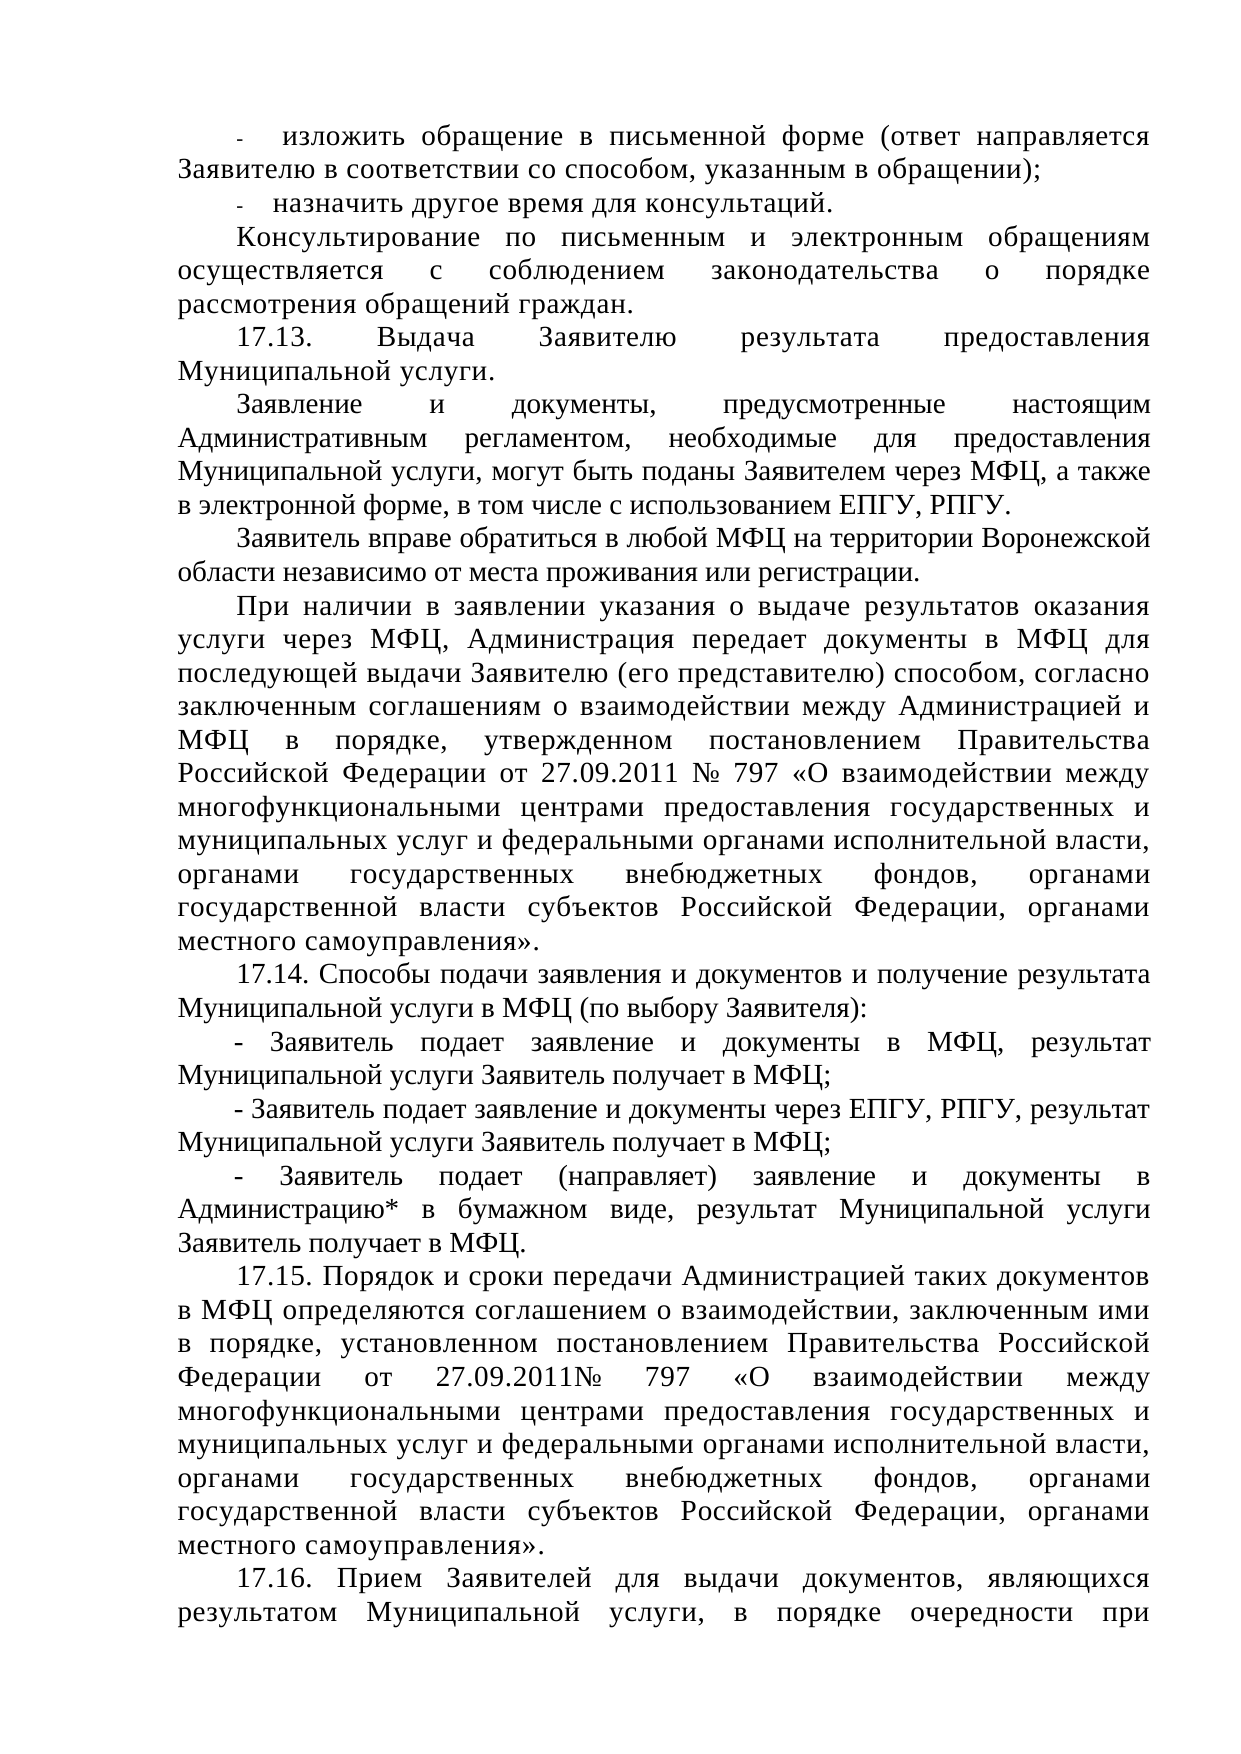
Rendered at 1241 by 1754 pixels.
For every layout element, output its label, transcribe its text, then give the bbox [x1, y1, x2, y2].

list изложить обращение в письменной форме (ответ направляется Заявителю в соответствии со способом, указанным в обращении); [177, 118, 1152, 185]
text 17.15. Порядок и сроки передачи Администрацией таких документов в МФЦ определяются соглашением о взаимодействии, заключенным ими в порядке, установленном постановлением Правительства Российской Федерации от 27.09.2011№ 797 «О взаимодействии между многофункциональными центрами предоставления государственных и муниципальных услуг и федеральными органами исполнительной власти, органами государственных внебюджетных фондов, органами государственной власти субъектов Российской Федерации, органами местного самоуправления». [177, 1258, 1152, 1560]
text Заявление и документы, предусмотренные настоящим Административным регламентом, необходимые для предоставления Муниципальной услуги, могут быть поданы Заявителем через МФЦ, а также в электронной форме, в том числе с использованием ЕПГУ, РПГУ. [177, 386, 1152, 521]
text Консультирование по письменным и электронным обращениям осуществляется с соблюдением законодательства о порядке рассмотрения обращений граждан. [177, 219, 1152, 319]
text 17.13. Выдача Заявителю результата предоставления Муниципальной услуги. [177, 319, 1152, 386]
list назначить другое время для консультаций. [177, 185, 1152, 219]
text При наличии в заявлении указания о выдаче результатов оказания услуги через МФЦ, Администрация передает документы в МФЦ для последующей выдачи Заявителю (его представителю) способом, согласно заключенным соглашениям о взаимодействии между Администрацией и МФЦ в порядке, утвержденном постановлением Правительства Российской Федерации от 27.09.2011 № 797 «О взаимодействии между многофункциональными центрами предоставления государственных и муниципальных услуг и федеральными органами исполнительной власти, органами государственных внебюджетных фондов, органами государственной власти субъектов Российской Федерации, органами местного самоуправления». [177, 588, 1152, 957]
text - Заявитель подает (направляет) заявление и документы в Администрацию* в бумажном виде, результат Муниципальной услуги Заявитель получает в МФЦ. [177, 1158, 1152, 1258]
text - Заявитель подает заявление и документы через ЕПГУ, РПГУ, результат Муниципальной услуги Заявитель получает в МФЦ; [177, 1091, 1152, 1158]
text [177, 1560, 1152, 1627]
text 17.14. Способы подачи заявления и документов и получение результата Муниципальной услуги в МФЦ (по выбору Заявителя): [177, 957, 1152, 1024]
text Заявитель вправе обратиться в любой МФЦ на территории Воронежской области независимо от места проживания или регистрации. [177, 521, 1152, 588]
text - Заявитель подает заявление и документы в МФЦ, результат Муниципальной услуги Заявитель получает в МФЦ; [177, 1024, 1152, 1091]
